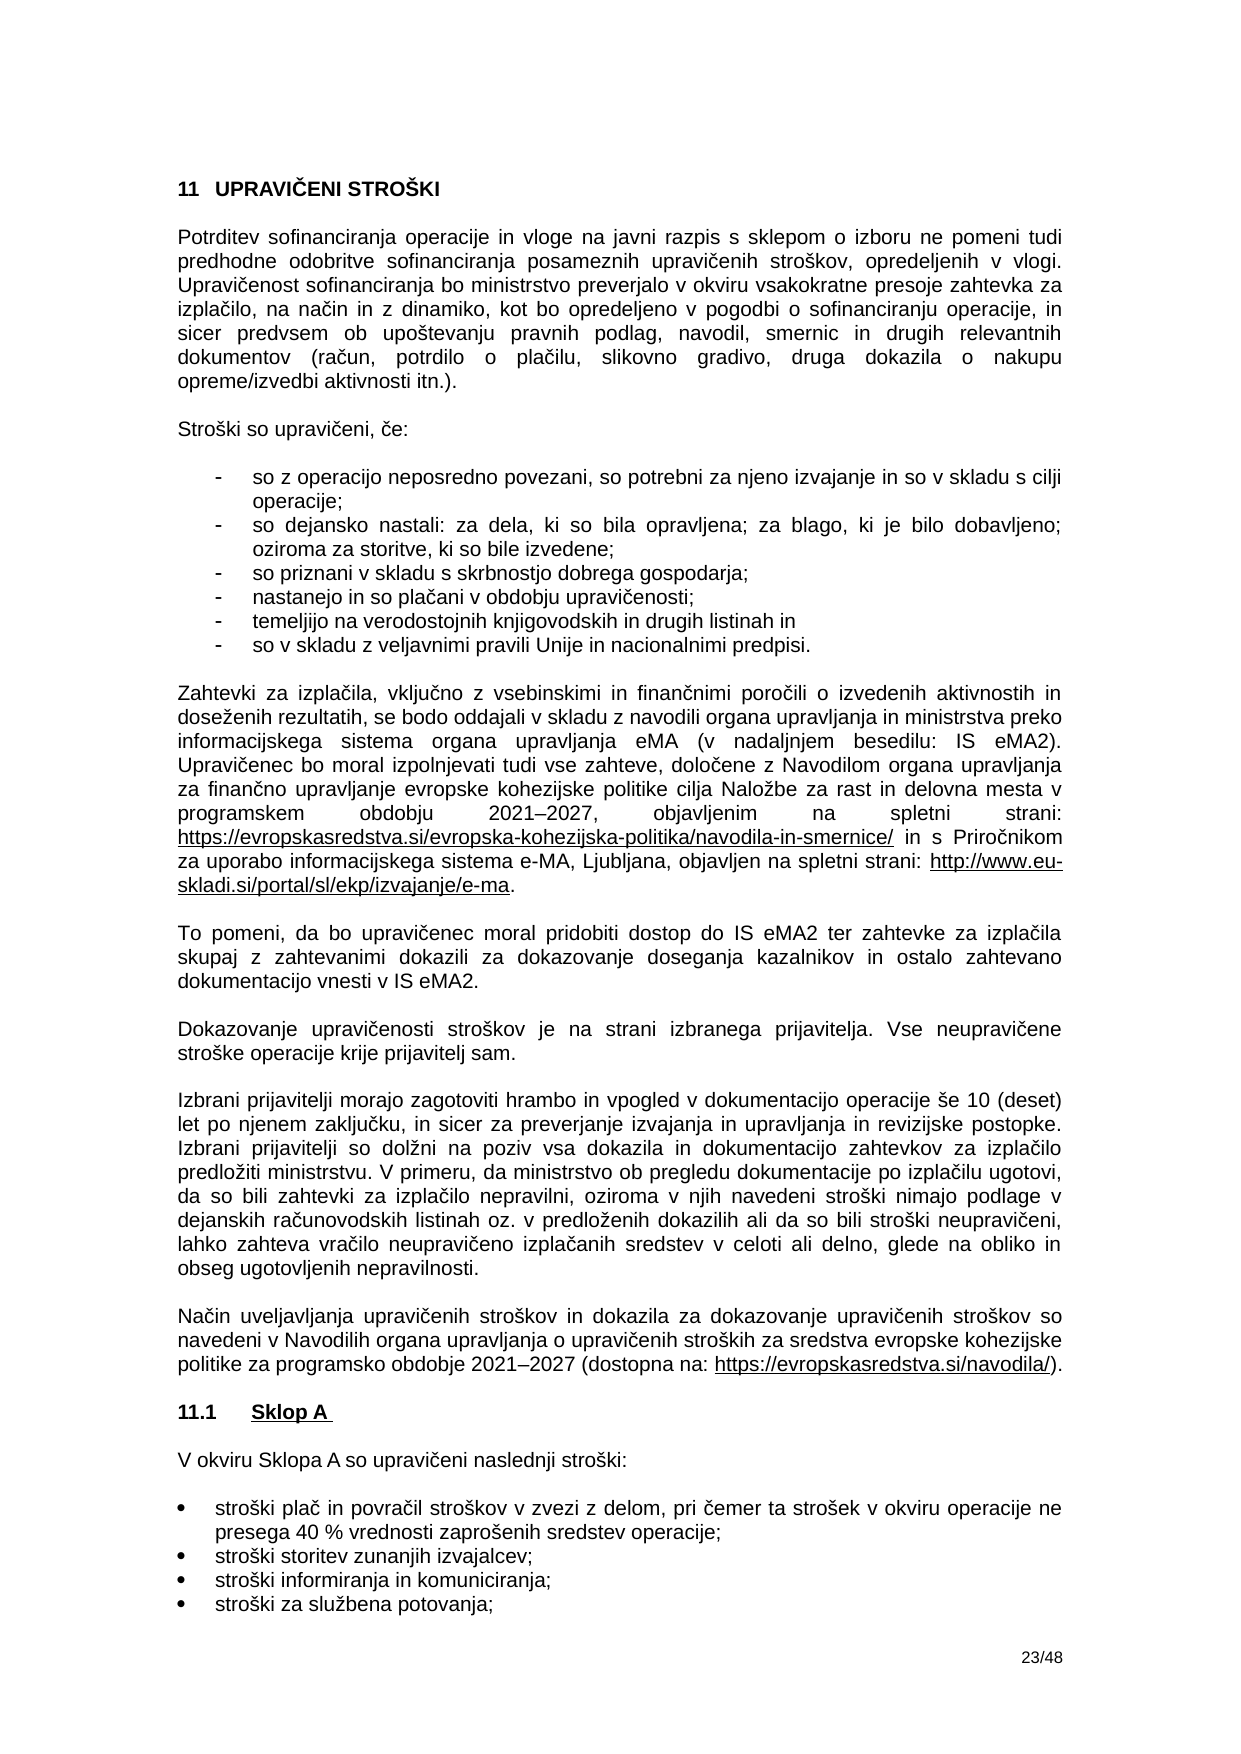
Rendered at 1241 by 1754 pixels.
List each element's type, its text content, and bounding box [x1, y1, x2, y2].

list nastanejo in so plačani v obdobju upravičenosti; [215, 585, 1063, 609]
list stroški plač in povračil stroškov v zvezi z delom, pri čemer ta strošek v okviru operacije ne presega 40 % vrednosti zaprošenih sredstev operacije; [177, 1496, 1063, 1543]
subtitle UPRAVIČENI STROŠKI [177, 177, 1063, 201]
list stroški za službena potovanja; [177, 1592, 1063, 1616]
list stroški informiranja in komuniciranja; [177, 1568, 1063, 1592]
list stroški storitev zunanjih izvajalcev; [177, 1543, 1063, 1568]
list so v skladu z veljavnimi pravili Unije in nacionalnimi predpisi. [215, 633, 1063, 657]
list so z operacijo neposredno povezani, so potrebni za njeno izvajanje in so v skladu s cilji operacije; [215, 465, 1063, 513]
text Zahtevki za izplačila, vključno z vsebinskimi in finančnimi poročili o izvedenih aktivnostih in doseženih rezultatih, se bodo oddajali v skladu z navodili organa upravljanja in ministrstva preko informacijskega sistema organa upravljanja eMA (v nadaljnjem besedilu: IS eMA2). Upravičenec bo moral izpolnjevati tudi vse zahteve, določene z Navodilom organa upravljanja za finančno upravljanje evropske kohezijske politike cilja Naložbe za rast in delovna mesta v programskem obdobju 2021–2027, objavljenim na spletni strani: https://evropskasredstva.si/evropska-kohezijska-politika/navodila-in-smernice/ in s Priročnikom za uporabo informacijskega sistema e-MA, Ljubljana, objavljen na spletni strani: http://www.eu-skladi.si/portal/sl/ekp/izvajanje/e-ma. [177, 681, 1063, 897]
text Stroški so upravičeni, če: [177, 417, 1063, 441]
text Izbrani prijavitelji morajo zagotoviti hrambo in vpogled v dokumentacijo operacije še 10 (deset) let po njenem zaključku, in sicer za preverjanje izvajanja in upravljanja in revizijske postopke. Izbrani prijavitelji so dolžni na poziv vsa dokazila in dokumentacijo zahtevkov za izplačilo predložiti ministrstvu. V primeru, da ministrstvo ob pregledu dokumentacije po izplačilu ugotovi, da so bili zahtevki za izplačilo nepravilni, oziroma v njih navedeni stroški nimajo podlage v dejanskih računovodskih listinah oz. v predloženih dokazilih ali da so bili stroški neupravičeni, lahko zahteva vračilo neupravičeno izplačanih sredstev v celoti ali delno, glede na obliko in obseg ugotovljenih nepravilnosti. [177, 1088, 1063, 1280]
list so priznani v skladu s skrbnostjo dobrega gospodarja; [215, 561, 1063, 585]
list so dejansko nastali: za dela, ki so bila opravljena; za blago, ki je bilo dobavljeno; oziroma za storitve, ki so bile izvedene; [215, 513, 1063, 561]
list temeljijo na verodostojnih knjigovodskih in drugih listinah in [215, 609, 1063, 633]
text To pomeni, da bo upravičenec moral pridobiti dostop do IS eMA2 ter zahtevke za izplačila skupaj z zahtevanimi dokazili za dokazovanje doseganja kazalnikov in ostalo zahtevano dokumentacijo vnesti v IS eMA2. [177, 921, 1063, 992]
subtitle Sklop A [177, 1400, 1063, 1424]
text Potrditev sofinanciranja operacije in vloge na javni razpis s sklepom o izboru ne pomeni tudi predhodne odobritve sofinanciranja posameznih upravičenih stroškov, opredeljenih v vlogi. Upravičenost sofinanciranja bo ministrstvo preverjalo v okviru vsakokratne presoje zahtevka za izplačilo, na način in z dinamiko, kot bo opredeljeno v pogodbi o sofinanciranju operacije, in sicer predvsem ob upoštevanju pravnih podlag, navodil, smernic in drugih relevantnih dokumentov (račun, potrdilo o plačilu, slikovno gradivo, druga dokazila o nakupu opreme/izvedbi aktivnosti itn.). [177, 225, 1063, 393]
text V okviru Sklopa A so upravičeni naslednji stroški: [177, 1448, 1063, 1472]
list Način uveljavljanja upravičenih stroškov in dokazila za dokazovanje upravičenih stroškov so navedeni v Navodilih organa upravljanja o upravičenih stroških za sredstva evropske kohezijske politike za programsko obdobje 2021–2027 (dostopna na: https://evropskasredstva.si/navodila/). [177, 1304, 1063, 1376]
text Dokazovanje upravičenosti stroškov je na strani izbranega prijavitelja. Vse neupravičene stroške operacije krije prijavitelj sam. [177, 1016, 1063, 1064]
